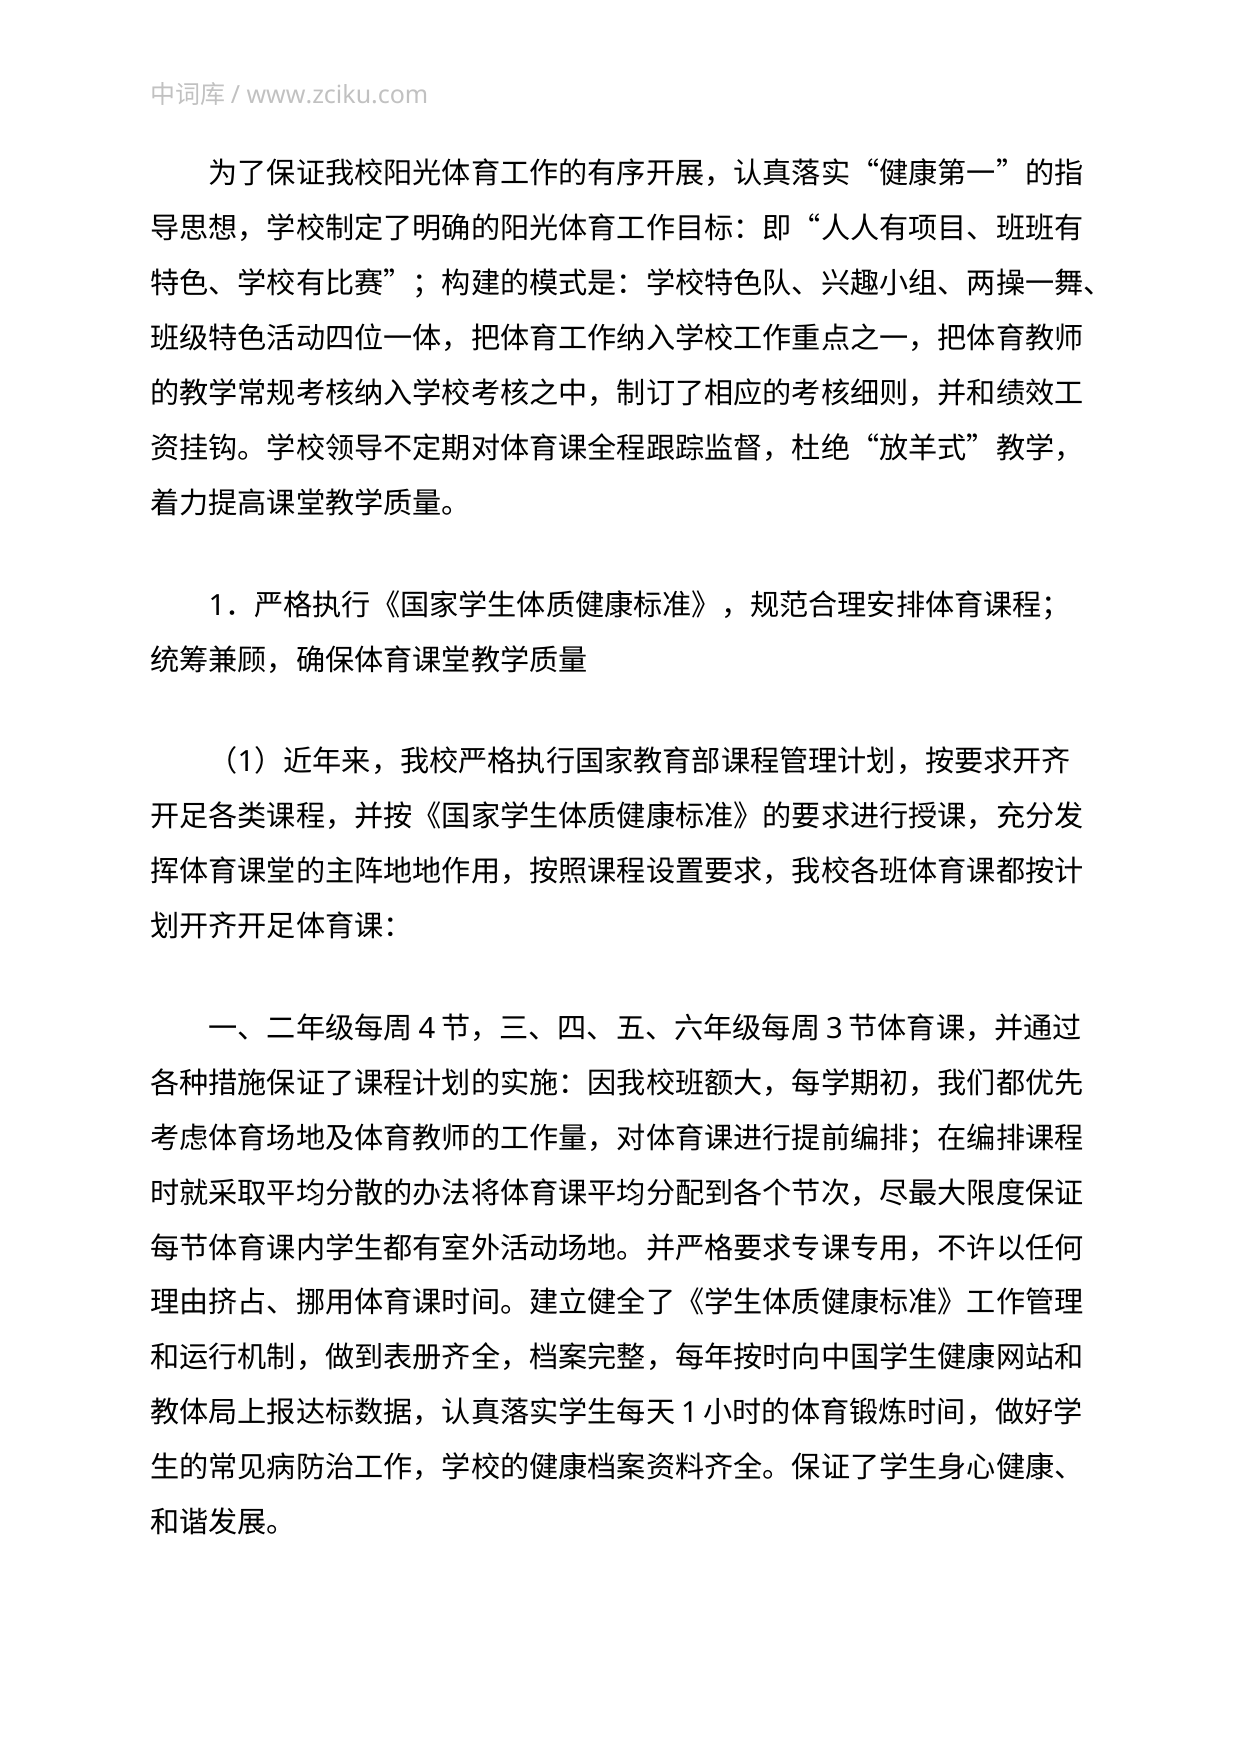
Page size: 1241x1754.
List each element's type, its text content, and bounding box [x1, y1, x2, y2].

text 一、二年级每周4节，三、四、五、六年级每周3节体育课，并通过各种措施保证了课程计划的实施：因我校班额大，每学期初，我们都优先考虑体育场地及体育教师的工作量，对体育课进行提前编排；在编排课程时就采取平均分散的办法将体育课平均分配到各个节次，尽最大限度保证每节体育课内学生都有室外活动场地。并严格要求专课专用，不许以任何理由挤占、挪用体育课时间。建立健全了《学生体质健康标准》工作管理和运行机制，做到表册齐全，档案完整，每年按时向中国学生健康网站和教体局上报达标数据，认真落实学生每天1小时的体育锻炼时间，做好学生的常见病防治工作，学校的健康档案资料齐全。保证了学生身心健康、和谐发展。 [150, 1004, 1090, 1541]
text （1）近年来，我校严格执行国家教育部课程管理计划，按要求开齐开足各类课程，并按《国家学生体质健康标准》的要求进行授课，充分发挥体育课堂的主阵地地作用，按照课程设置要求，我校各班体育课都按计划开齐开足体育课： [150, 738, 1090, 945]
text 1．严格执行《国家学生体质健康标准》，规范合理安排体育课程；统筹兼顾，确保体育课堂教学质量 [150, 581, 1090, 678]
text 为了保证我校阳光体育工作的有序开展，认真落实“健康第一”的指导思想，学校制定了明确的阳光体育工作目标：即“人人有项目、班班有特色、学校有比赛”；构建的模式是：学校特色队、兴趣小组、两操一舞、班级特色活动四位一体，把体育工作纳入学校工作重点之一，把体育教师的教学常规考核纳入学校考核之中，制订了相应的考核细则，并和绩效工资挂钩。学校领导不定期对体育课全程跟踪监督，杜绝“放羊式”教学，着力提高课堂教学质量。 [150, 150, 1090, 522]
